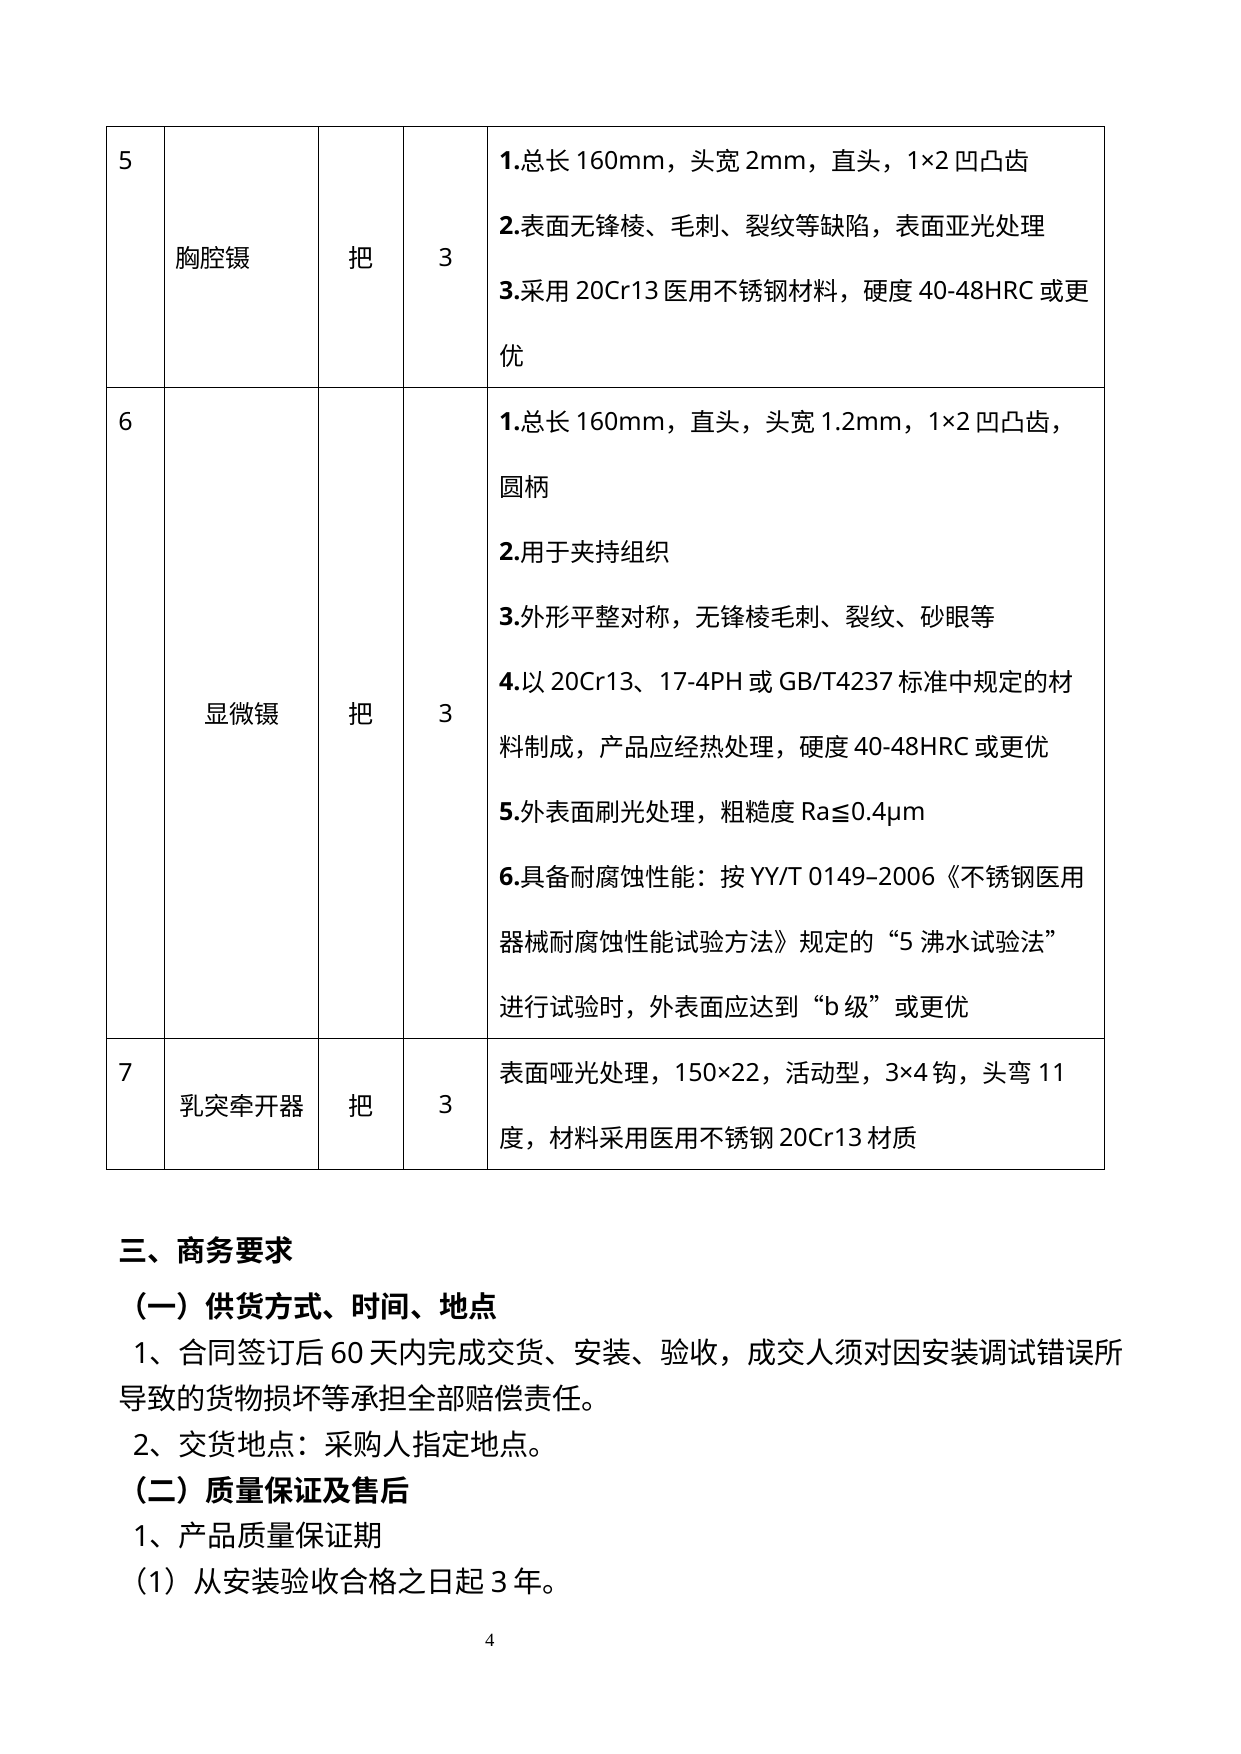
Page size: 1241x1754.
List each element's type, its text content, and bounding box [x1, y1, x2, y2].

table_cell 把 [319, 127, 403, 387]
table_cell 把 [319, 388, 403, 1038]
text 1、合同签订后60天内完成交货、安装、验收，成交人须对因安装调试错误所导致的货物损坏等承担全部赔偿责任。 [118, 1327, 1152, 1418]
table_cell 表面哑光处理，150×22，活动型，3×4钩，头弯11度，材料采用医用不锈钢20Cr13材质 [488, 1039, 1104, 1169]
table_cell 3 [404, 1039, 487, 1169]
text （一）供货方式、时间、地点 [118, 1281, 1152, 1327]
text 2、交货地点：采购人指定地点。 [118, 1418, 1152, 1464]
subtitle 三、商务要求 [118, 1216, 1152, 1281]
table_cell 1.总长160mm，直头，头宽1.2mm，1×2凹凸齿，圆柄 2.用于夹持组织 3.外形平整对称，无锋棱毛刺、裂纹、砂眼等 4.以20Cr13、17-4PH或GB/T4237标准中规定的材料制成，产品应经热处理，硬度40-48HRC或更优 5.外表面刷光处理，粗糙度Ra≦0.4µm 6.具备耐腐蚀性能：按YY/T 0149–2006《不锈钢医用器械耐腐蚀性能试验方法》规定的“5 沸水试验法”进行试验时，外表面应达到“b级”或更优 [488, 388, 1104, 1038]
table_cell 3 [404, 388, 487, 1038]
table_cell 1.总长160mm，头宽2mm，直头，1×2凹凸齿 2.表面无锋棱、毛刺、裂纹等缺陷，表面亚光处理 3.采用20Cr13医用不锈钢材料，硬度40-48HRC或更优 [488, 127, 1104, 387]
text 1、产品质量保证期 [118, 1510, 1152, 1556]
table_cell 7 [107, 1039, 164, 1169]
text （1）从安装验收合格之日起3年。 [118, 1556, 1152, 1602]
text （二）质量保证及售后 [118, 1464, 1152, 1510]
table_cell 胸腔镊 [165, 127, 318, 387]
table_cell 6 [107, 388, 164, 1038]
table_cell 3 [404, 127, 487, 387]
table_cell 乳突牵开器 [165, 1039, 318, 1169]
table_cell 5 [107, 127, 164, 387]
table_cell 显微镊 [165, 388, 318, 1038]
table_cell 把 [319, 1039, 403, 1169]
